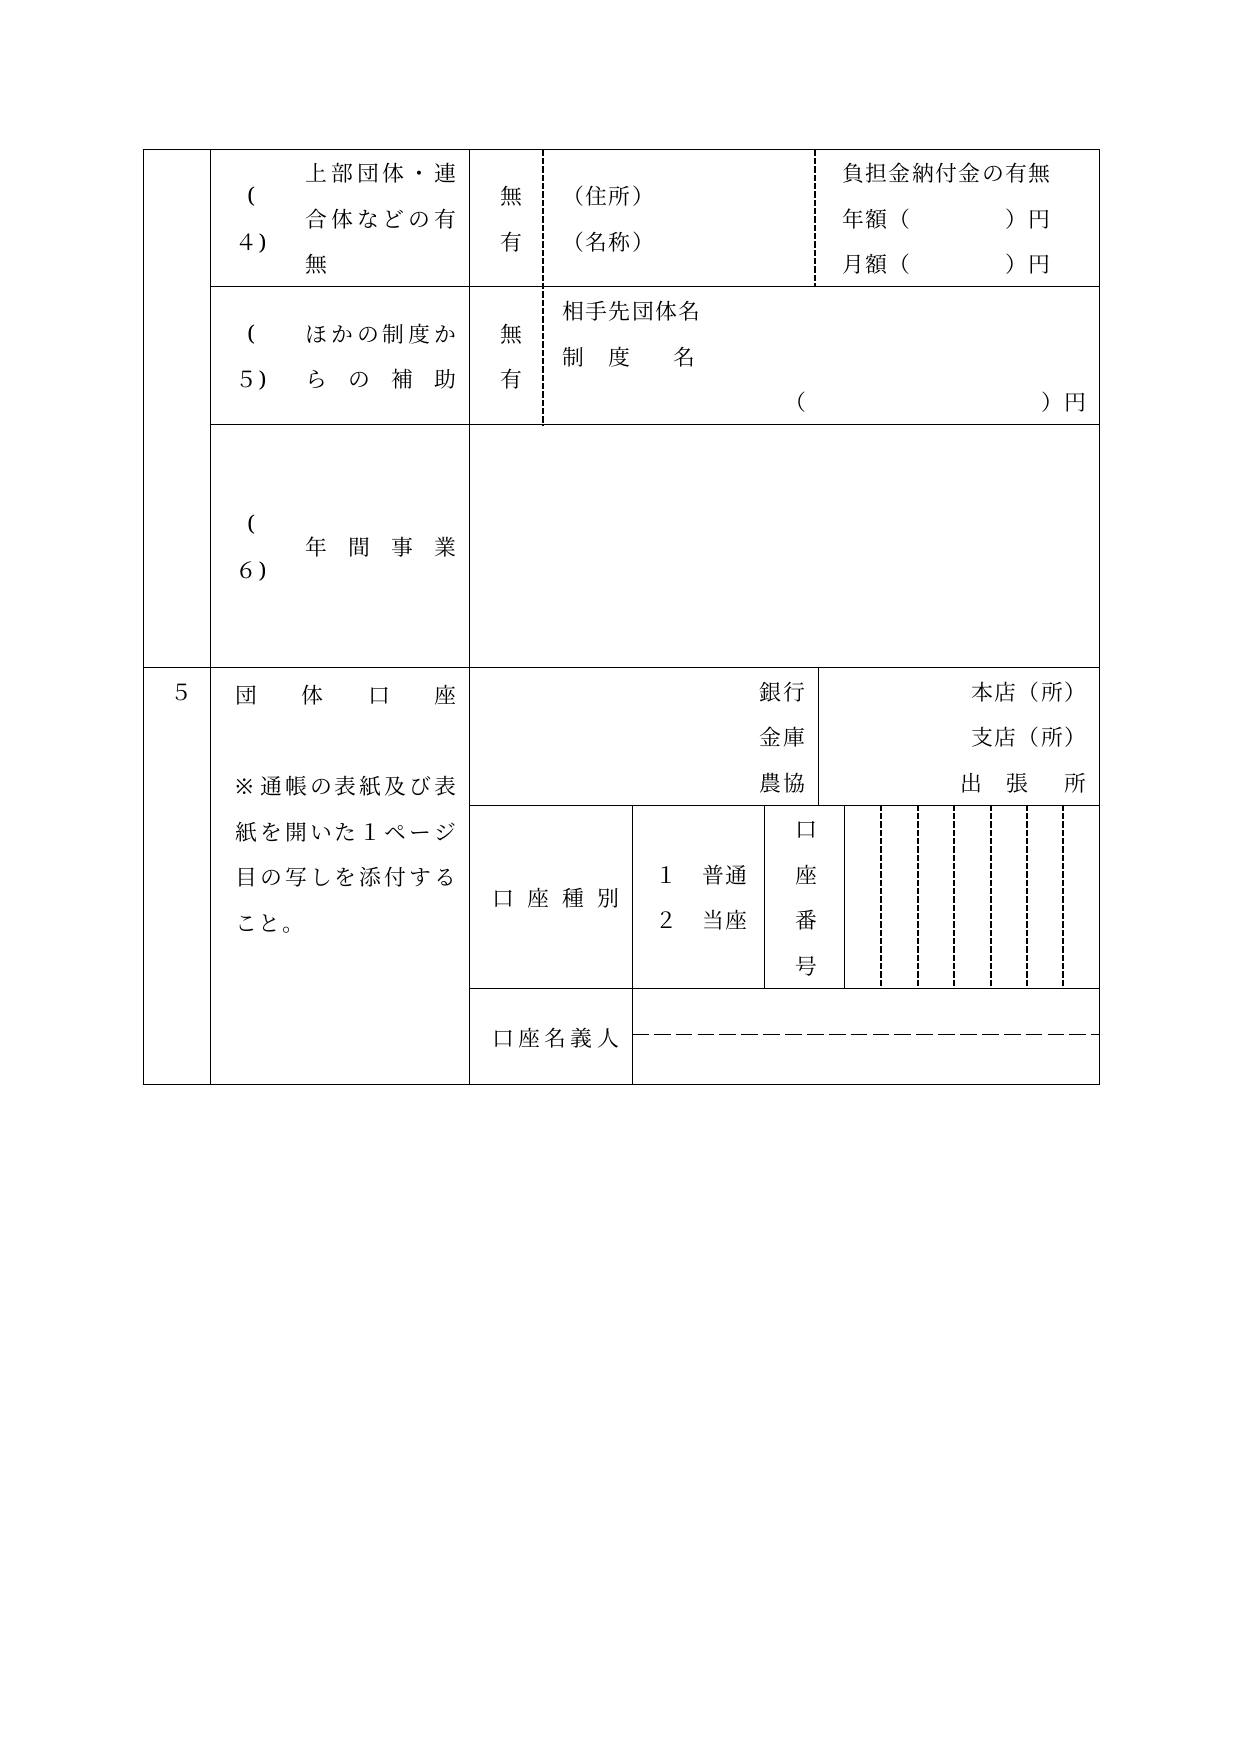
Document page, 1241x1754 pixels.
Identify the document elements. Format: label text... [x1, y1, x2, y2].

table_cell 年間事業 [273, 425, 469, 667]
table_cell 口座名義人 [470, 989, 632, 1084]
table_cell （住所） （名称） [543, 150, 815, 286]
table_cell [991, 806, 1027, 988]
table_cell (６) [211, 425, 273, 667]
table_cell 本店（所） 支店（所） 出張所 [819, 668, 1099, 804]
table_cell [881, 806, 918, 988]
table_cell 銀行 金庫 農協 [470, 668, 818, 804]
table_cell 団体口座 ※通帳の表紙及び表紙を開いた１ページ目の写しを添付すること。 [211, 668, 469, 1084]
table_cell [954, 806, 991, 988]
table_cell 無 有 [470, 287, 543, 424]
table_cell [633, 989, 1099, 1034]
table_cell [1063, 806, 1099, 988]
table_cell 負担金納付金の有無 年額（ ）円 月額（ ）円 [815, 150, 1099, 286]
table_cell [918, 806, 954, 988]
table_cell [845, 806, 881, 988]
table_cell (５) [211, 287, 273, 424]
table_cell 相手先団体名 制度名 （ ）円 [543, 287, 1099, 424]
table_cell [470, 425, 1099, 667]
table_cell 口座番号 [765, 806, 844, 988]
table_cell １ 普通 ２ 当座 [633, 806, 764, 988]
table_cell (４) [211, 150, 273, 286]
table_cell 口座種別 [470, 806, 632, 988]
table_cell ほかの制度からの補助 [273, 287, 469, 424]
table_cell [1027, 806, 1063, 988]
table_cell 上部団体・連合体などの有無 [273, 150, 469, 286]
table_cell ５ [144, 668, 210, 1084]
table_cell [633, 1034, 1099, 1084]
table_cell 無 有 [470, 150, 543, 286]
